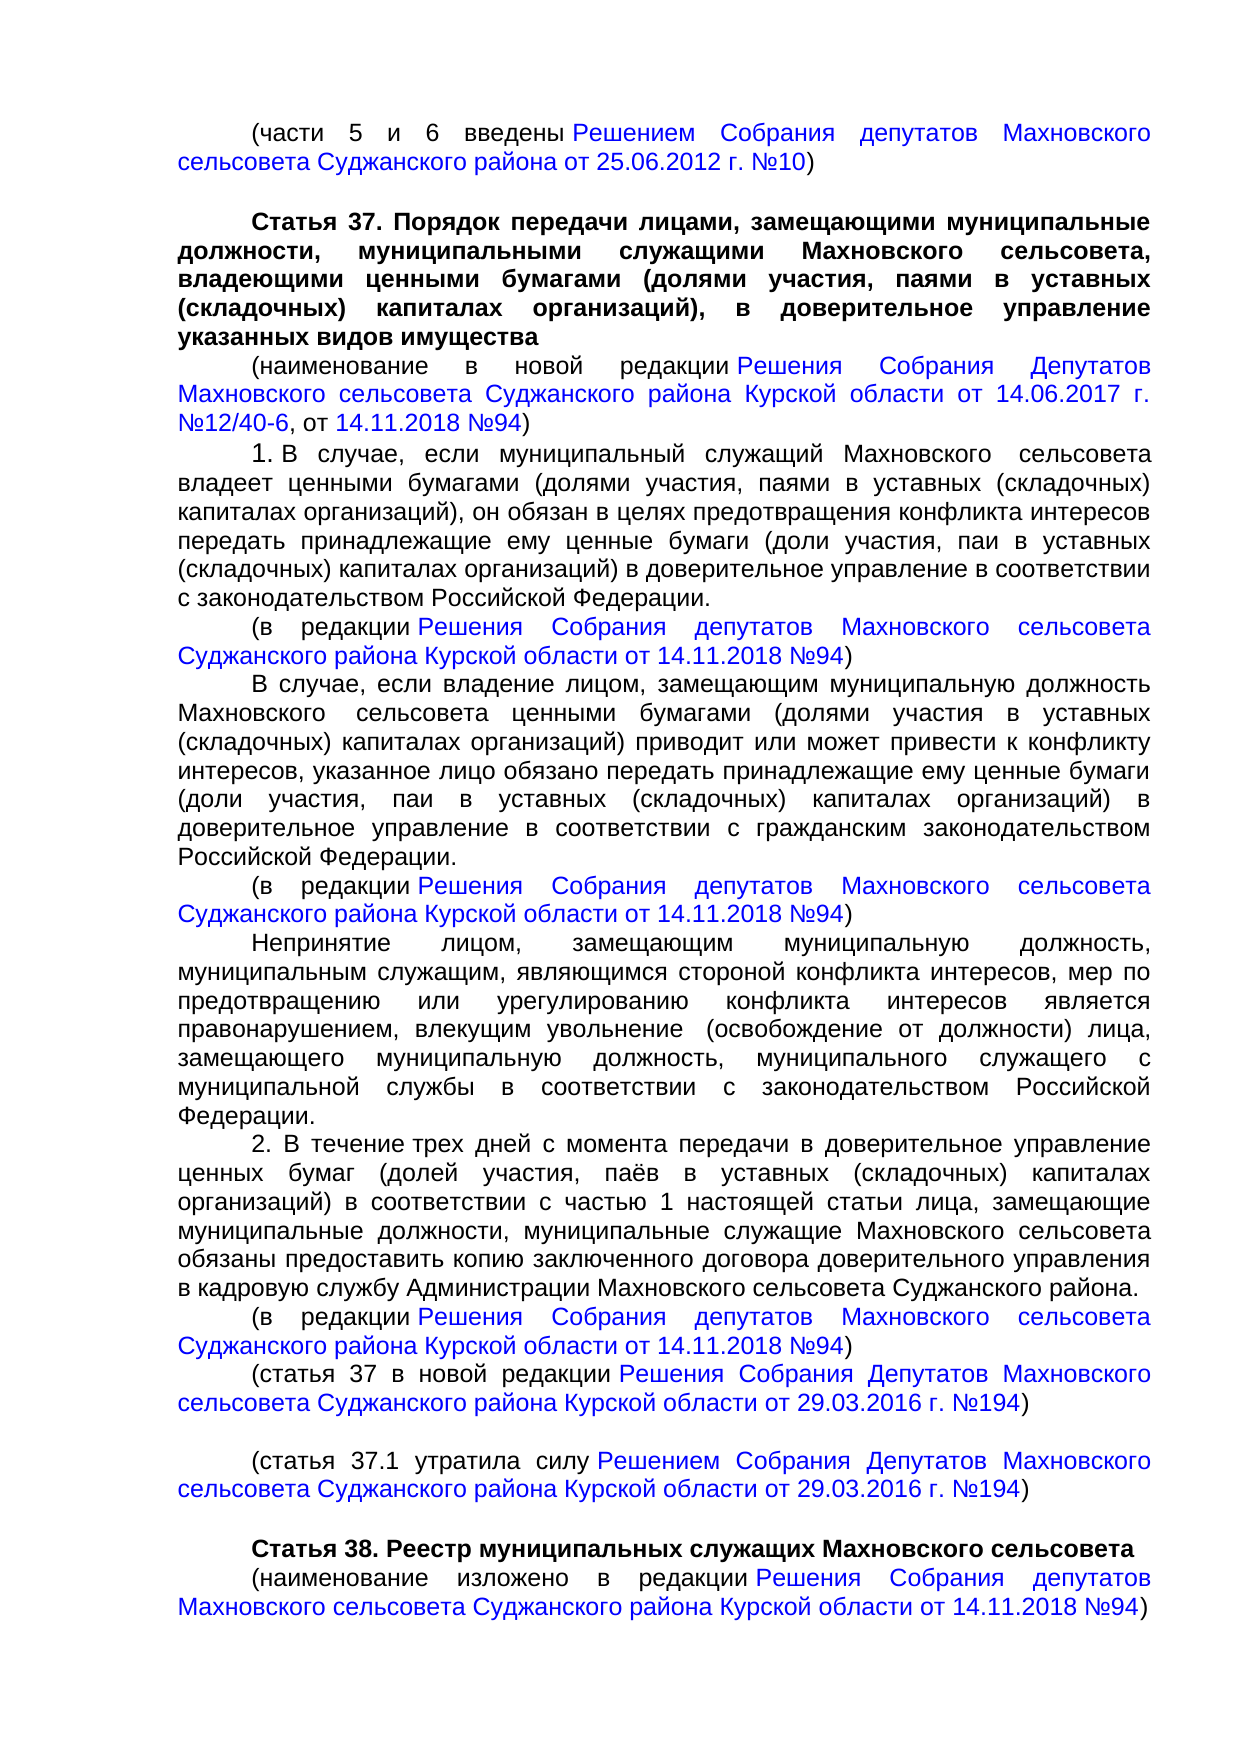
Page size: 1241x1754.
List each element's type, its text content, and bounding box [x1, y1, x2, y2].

text (в редакции Решения Собрания депутатов Махновского сельсовета Суджанского района Курской области от 14.11.2018 №94) [177, 612, 1152, 669]
text (наименование изложено в редакции Решения Собрания депутатов Махновского сельсовета Суджанского района Курской области от 14.11.2018 №94) [177, 1563, 1152, 1621]
text (наименование в новой редакции Решения Собрания Депутатов Махновского сельсовета Суджанского района Курской области от 14.06.2017 г. №12/40-6, от 14.11.2018 №94) [177, 351, 1152, 437]
text Статья 37. Порядок передачи лицами, замещающими муниципальные должности, муниципальными служащими Махновского сельсовета, владеющими ценными бумагами (долями участия, паями в уставных (складочных) капиталах организаций), в доверительное управление указанных видов имущества [177, 207, 1152, 351]
text 1. В случае, если муниципальный служащий Махновского сельсовета владеет ценными бумагами (долями участия, паями в уставных (складочных) капиталах организаций), он обязан в целях предотвращения конфликта интересов передать принадлежащие ему ценные бумаги (доли участия, паи в уставных (складочных) капиталах организаций) в доверительное управление в соответствии с законодательством Российской Федерации. [177, 437, 1152, 612]
text (в редакции Решения Собрания депутатов Махновского сельсовета Суджанского района Курской области от 14.11.2018 №94) [177, 1302, 1152, 1359]
text (в редакции Решения Собрания депутатов Махновского сельсовета Суджанского района Курской области от 14.11.2018 №94) [177, 871, 1152, 928]
text (статья 37.1 утратила силу Решением Собрания Депутатов Махновского сельсовета Суджанского района Курской области от 29.03.2016 г. №194) [177, 1446, 1152, 1503]
text (статья 37 в новой редакции Решения Собрания Депутатов Махновского сельсовета Суджанского района Курской области от 29.03.2016 г. №194) [177, 1359, 1152, 1417]
text (части 5 и 6 введены Решением Собрания депутатов Махновского сельсовета Суджанского района от 25.06.2012 г. №10) [177, 118, 1152, 176]
text 2. В течение трех дней с момента передачи в доверительное управление ценных бумаг (долей участия, паёв в уставных (складочных) капиталах организаций) в соответствии с частью 1 настоящей статьи лица, замещающие муниципальные должности, муниципальные служащие Махновского сельсовета обязаны предоставить копию заключенного договора доверительного управления в кадровую службу Администрации Махновского сельсовета Суджанского района. [177, 1129, 1152, 1302]
text В случае, если владение лицом, замещающим муниципальную должность Махновского сельсовета ценными бумагами (долями участия в уставных (складочных) капиталах организаций) приводит или может привести к конфликту интересов, указанное лицо обязано передать принадлежащие ему ценные бумаги (доли участия, паи в уставных (складочных) капиталах организаций) в доверительное управление в соответствии с гражданским законодательством Российской Федерации. [177, 669, 1152, 871]
text Непринятие лицом, замещающим муниципальную должность, муниципальным служащим, являющимся стороной конфликта интересов, мер по предотвращению или урегулированию конфликта интересов является правонарушением, влекущим увольнение (освобождение от должности) лица, замещающего муниципальную должность, муниципального служащего с муниципальной службы в соответствии с законодательством Российской Федерации. [177, 928, 1152, 1129]
text Статья 38. Реестр муниципальных служащих Махновского сельсовета [177, 1534, 1152, 1563]
